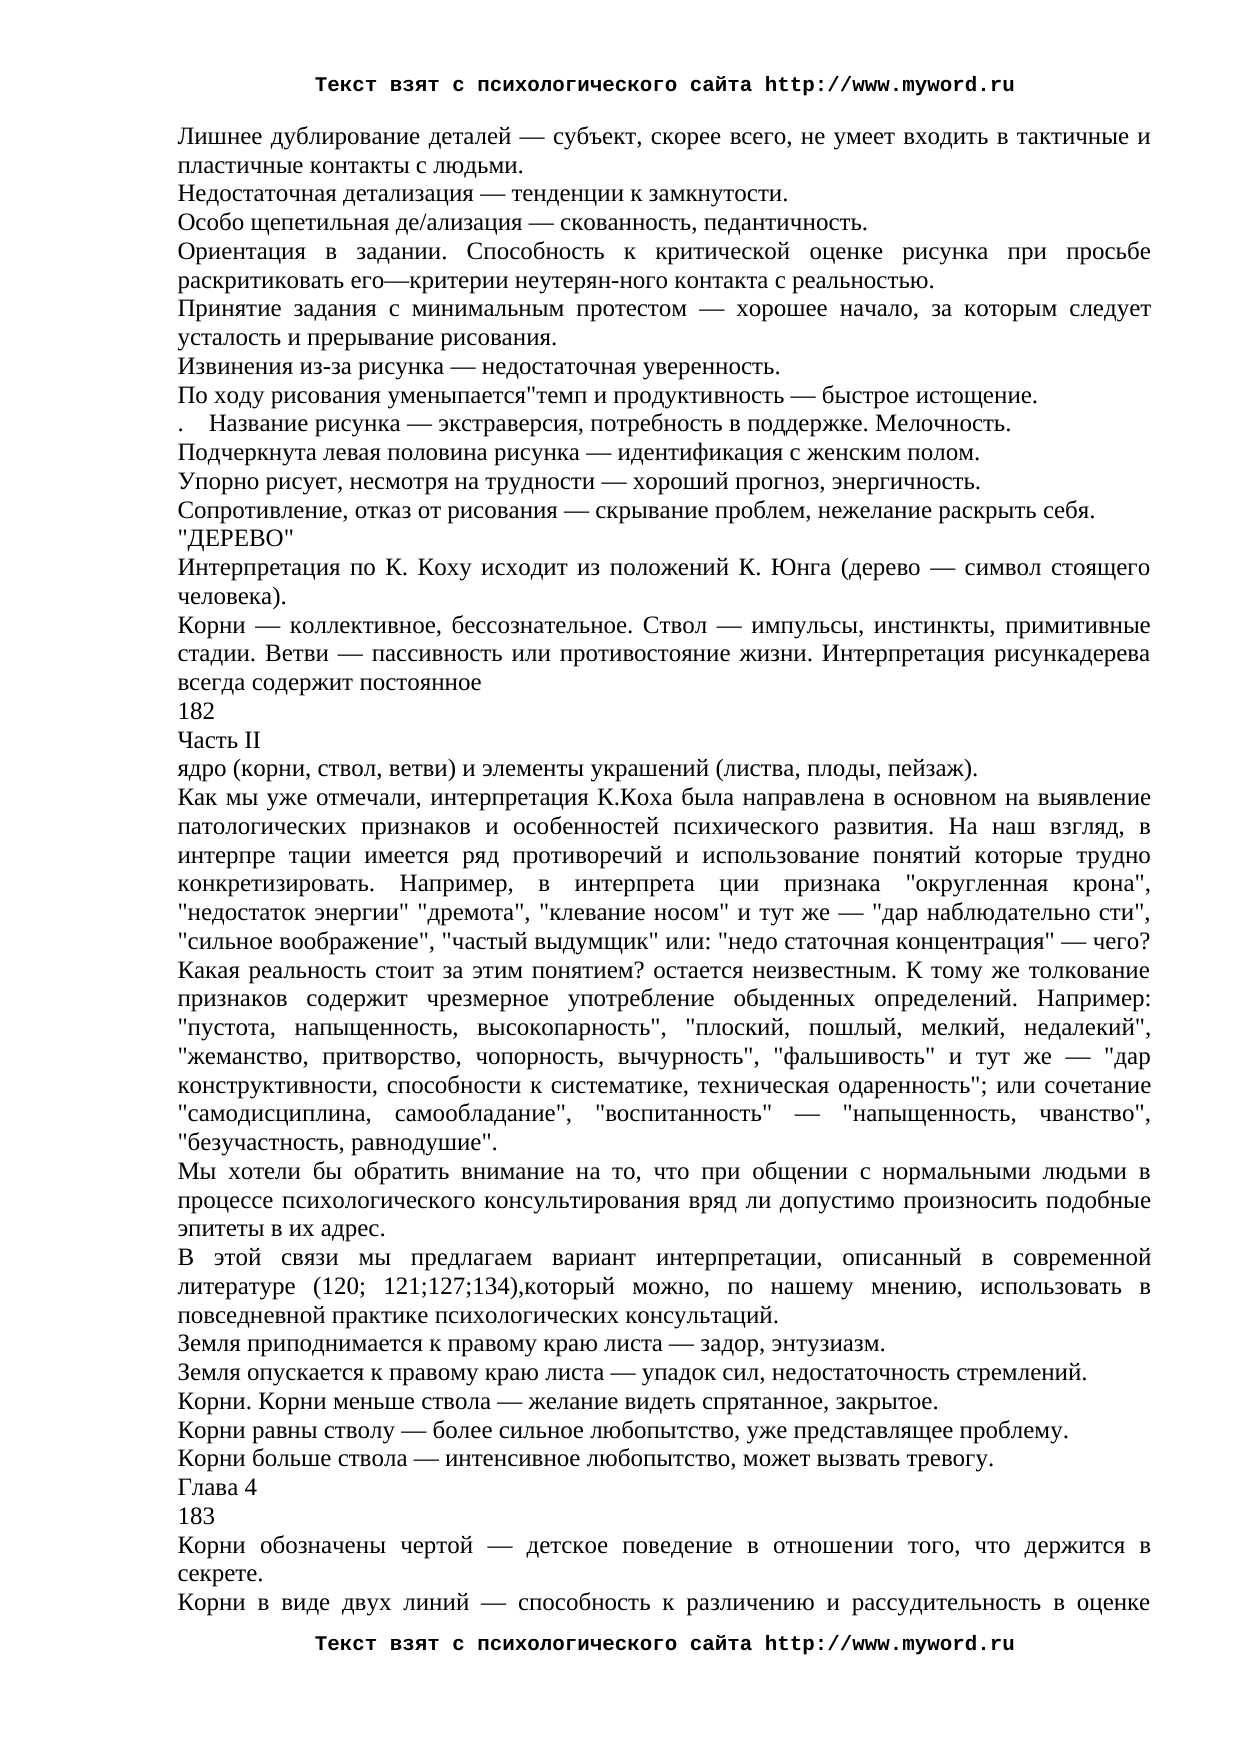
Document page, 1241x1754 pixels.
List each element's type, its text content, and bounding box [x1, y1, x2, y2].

text Принятие задания с минимальным протестом — хорошее начало, за которым следует усталость и прерывание рисования. [177, 293, 1152, 351]
text Корни — коллективное, бессознательное. Ствол — импульсы, инстинкты, примитивные стадии. Ветви — пассивность или противостояние жизни. Интерпретация рисункадерева всегда содержит постоянное [177, 610, 1152, 696]
text Корни равны стволу — более сильное любопытство, уже представлящее проблему. [177, 1415, 1152, 1443]
text . Название рисунка — экстраверсия, потребность в поддержке. Мелочность. [177, 408, 1152, 437]
text 182 [177, 696, 1152, 725]
text Корни больше ствола — интенсивное любопытство, может вызвать тревогу. [177, 1443, 1152, 1472]
text Корни обозначены чертой — детское поведение в отношении того, что держится в секрете. [177, 1530, 1152, 1587]
text В этой связи мы предлагаем вариант интерпретации, описанный в современной литературе (120; 121;127;134),который можно, по нашему мнению, использовать в повседневной практике психологических консультаций. [177, 1242, 1152, 1328]
text ядро (корни, ствол, ветви) и элементы украшений (листва, плоды, пейзаж). [177, 753, 1152, 782]
text Недостаточная детализация — тенденции к замкнутости. [177, 178, 1152, 207]
text Подчеркнута левая половина рисунка — идентификация с женским полом. [177, 437, 1152, 466]
text Корни. Корни меньше ствола — желание видеть спрятанное, закрытое. [177, 1386, 1152, 1415]
text Лишнее дублирование деталей — субъект, скорее всего, не умеет входить в тактичные и пластичные контакты с людьми. [177, 121, 1152, 178]
text "ДЕРЕВО" [177, 523, 1152, 552]
text Часть II [177, 725, 1152, 753]
text Сопротивление, отказ от рисования — скрывание проблем, нежелание раскрыть себя. [177, 495, 1152, 523]
text Как мы уже отмечали, интерпретация К.Коха была направлена в основном на выявление патологических признаков и особенностей психического развития. На наш взгляд, в интерпре тации имеется ряд противоречий и использование понятий которые трудно конкретизировать. Например, в интерпрета ции признака "округленная крона", "недостаток энергии" "дремота", "клевание носом" и тут же — "дар наблюдательно сти", "сильное воображение", "частый выдумщик" или: "недо статочная концентрация" — чего? Какая реальность стоит за этим понятием? остается неизвестным. К тому же толкование признаков содержит чрезмерное употребление обыденных определений. Например: "пустота, напыщенность, высокопарность", "плоский, пошлый, мелкий, недалекий", "жеманство, притворство, чопорность, вычурность", "фальшивость" и тут же — "дар конструктивности, способности к систематике, техническая одаренность"; или сочетание "самодисциплина, самообладание", "воспитанность" — "напыщенность, чванство", "безучастность, равнодушие". [177, 782, 1152, 1156]
text Земля приподнимается к правому краю листа — задор, энтузиазм. [177, 1328, 1152, 1357]
text По ходу рисования уменыпается"темп и продуктивность — быстрое истощение. [177, 380, 1152, 408]
text Ориентация в задании. Способность к критической оценке рисунка при просьбе раскритиковать его—критерии неутерян-ного контакта с реальностью. [177, 236, 1152, 293]
text Мы хотели бы обратить внимание на то, что при общении с нормальными людьми в процессе психологического консультирования вряд ли допустимо произносить подобные эпитеты в их адрес. [177, 1156, 1152, 1242]
text Земля опускается к правому краю листа — упадок сил, недостаточность стремлений. [177, 1357, 1152, 1386]
text 183 [177, 1501, 1152, 1530]
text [177, 1587, 1152, 1616]
text Интерпретация по К. Коху исходит из положений К. Юнга (дерево — символ стоящего человека). [177, 552, 1152, 610]
text Особо щепетильная де/ализация — скованность, педантичность. [177, 207, 1152, 236]
text Извинения из-за рисунка — недостаточная уверенность. [177, 351, 1152, 380]
text Упорно рисует, несмотря на трудности — хороший прогноз, энергичность. [177, 466, 1152, 495]
text Глава 4 [177, 1472, 1152, 1501]
